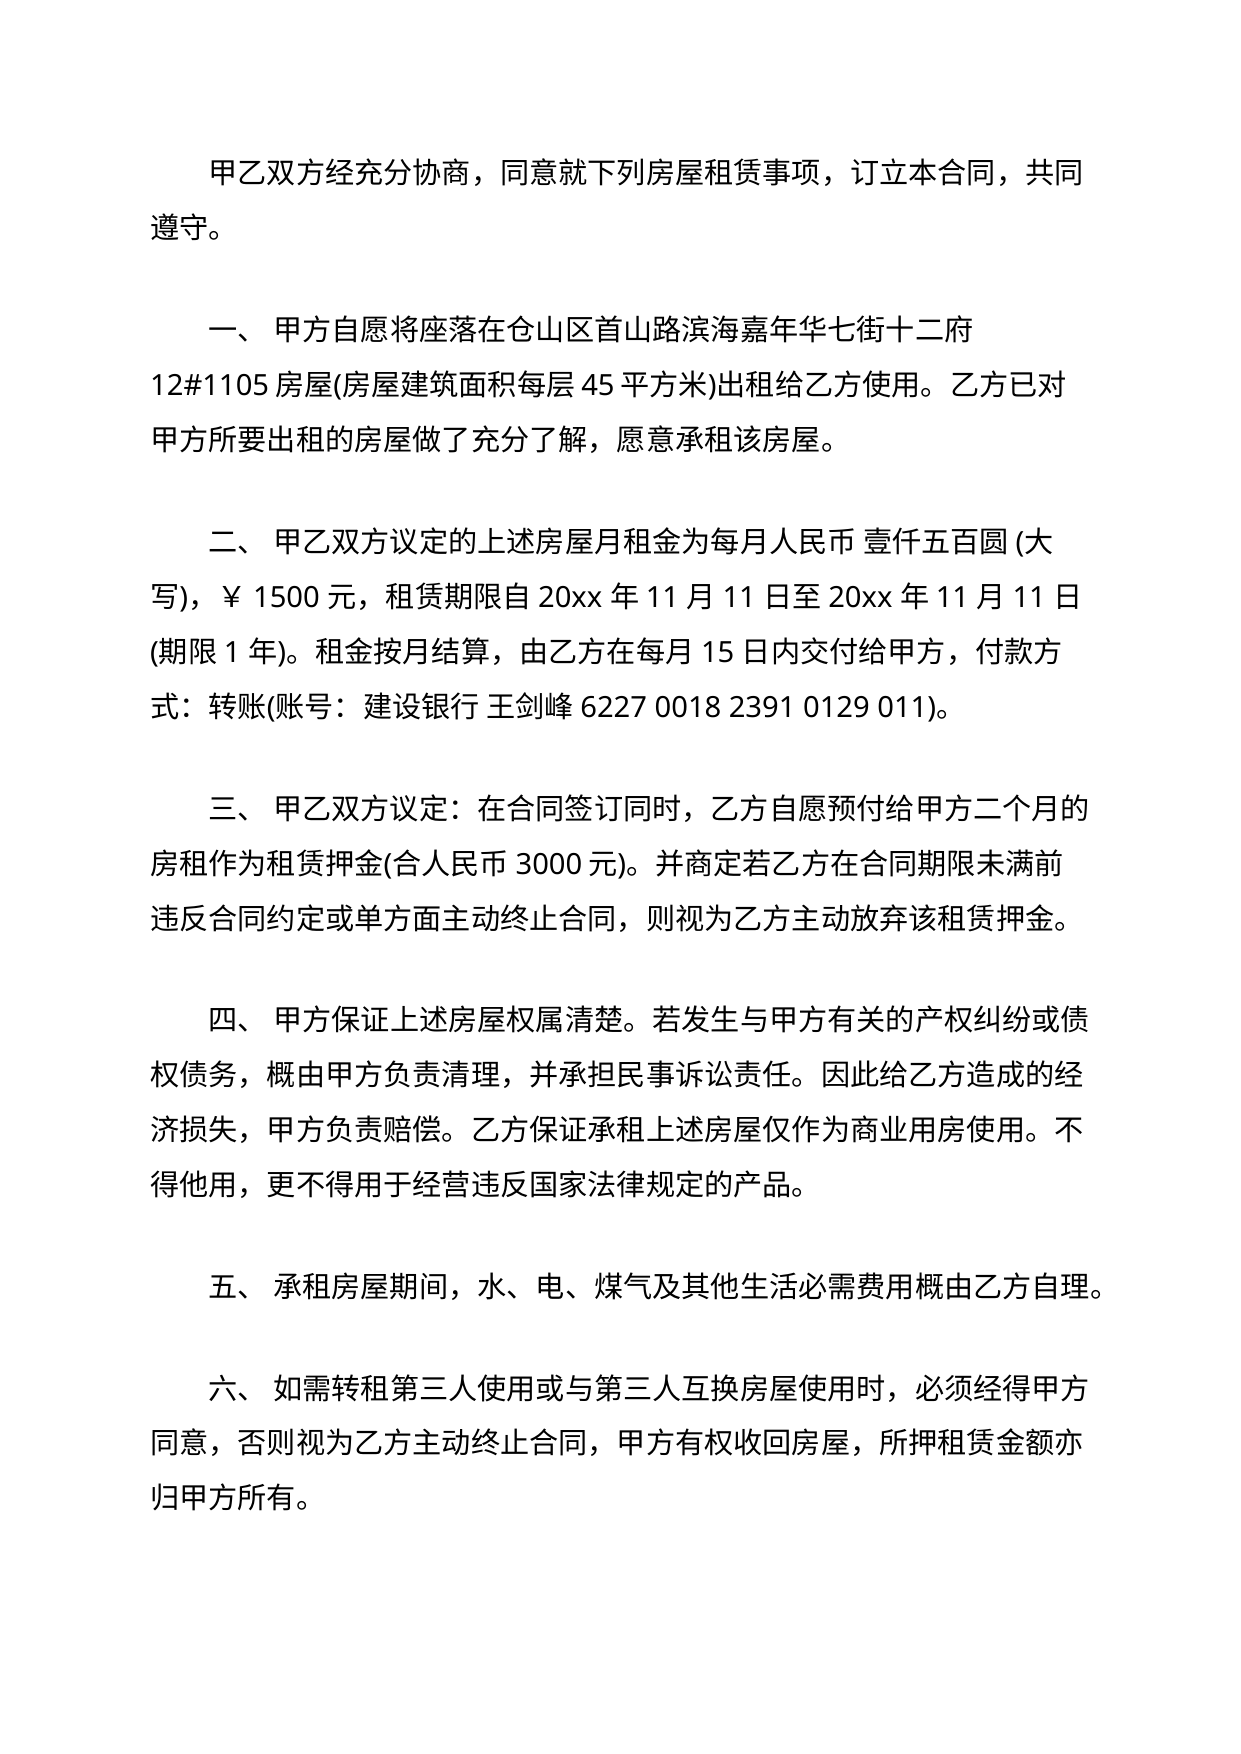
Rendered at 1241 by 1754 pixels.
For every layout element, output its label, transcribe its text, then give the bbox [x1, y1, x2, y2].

text 二、 甲乙双方议定的上述房屋月租金为每月人民币 壹仟五百圆 (大写)，￥ 1500 元，租赁期限自 20xx 年 11 月 11 日至 20xx 年 11 月 11 日(期限 1 年)。租金按月结算，由乙方在每月 15 日内交付给甲方，付款方式：转账(账号：建设银行 王剑峰 6227 0018 2391 0129 011)。 [150, 518, 1090, 726]
text 六、 如需转租第三人使用或与第三人互换房屋使用时，必须经得甲方同意，否则视为乙方主动终止合同，甲方有权收回房屋，所押租赁金额亦归甲方所有。 [150, 1365, 1090, 1517]
text 一、 甲方自愿将座落在仓山区首山路滨海嘉年华七街十二府12#1105房屋(房屋建筑面积每层45平方米)出租给乙方使用。乙方已对甲方所要出租的房屋做了充分了解，愿意承租该房屋。 [150, 307, 1090, 459]
text 甲乙双方经充分协商，同意就下列房屋租赁事项，订立本合同，共同遵守。 [150, 150, 1090, 247]
text 三、 甲乙双方议定：在合同签订同时，乙方自愿预付给甲方二个月的房租作为租赁押金(合人民币 3000元)。并商定若乙方在合同期限未满前违反合同约定或单方面主动终止合同，则视为乙方主动放弃该租赁押金。 [150, 785, 1090, 937]
text 四、 甲方保证上述房屋权属清楚。若发生与甲方有关的产权纠纷或债权债务，概由甲方负责清理，并承担民事诉讼责任。因此给乙方造成的经济损失，甲方负责赔偿。乙方保证承租上述房屋仅作为商业用房使用。不得他用，更不得用于经营违反国家法律规定的产品。 [150, 997, 1090, 1204]
text 五、 承租房屋期间，水、电、煤气及其他生活必需费用概由乙方自理。 [150, 1263, 1090, 1306]
